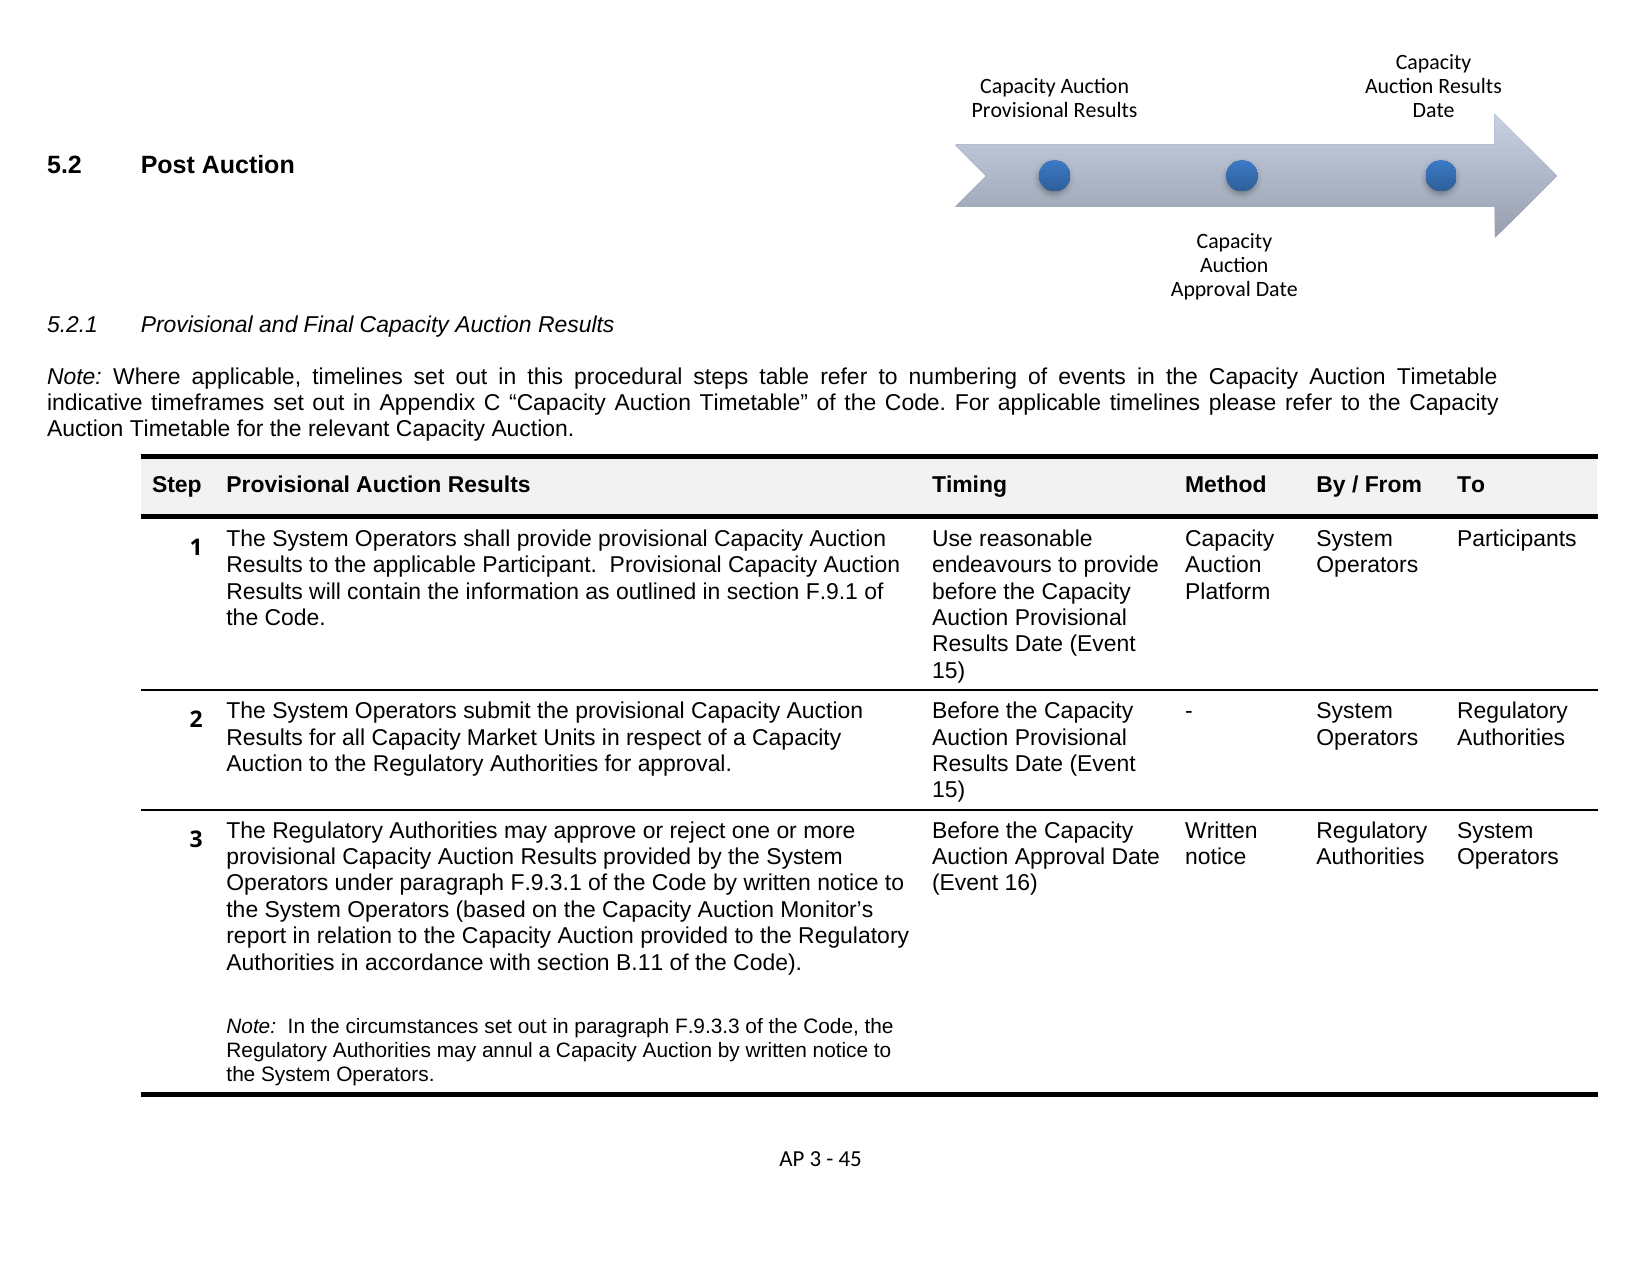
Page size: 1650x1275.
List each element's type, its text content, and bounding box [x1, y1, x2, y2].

table_cell Capacity Auction Platform [1174, 519, 1305, 689]
text Note: Where applicable, timelines set out in this procedural steps table refer to numbering of events in the Capacity Auction Timetable indicative timeframes set out in Appendix C “Capacity Auction Timetable” of the Code. For applicable timelines please refer to the Capacity Auction Timetable for the relevant Capacity Auction. [47, 363, 1500, 442]
table_header By / From [1305, 459, 1446, 514]
table_cell Before the Capacity Auction Provisional Results Date (Event 15) [921, 691, 1174, 809]
table_cell Regulatory Authorities [1446, 691, 1597, 809]
table_cell Participants [1446, 519, 1597, 689]
table_cell [141, 811, 215, 1092]
list Provisional and Final Capacity Auction Results [47, 311, 1500, 338]
table_cell The System Operators shall provide provisional Capacity Auction Results to the applicable Participant. Provisional Capacity Auction Results will contain the information as outlined in section F.9.1 of the Code. [215, 519, 921, 689]
table_cell - [1174, 691, 1305, 809]
table_cell Use reasonable endeavours to provide before the Capacity Auction Provisional Results Date (Event 15) [921, 519, 1174, 689]
table_cell System Operators [1305, 691, 1446, 809]
table_cell Regulatory Authorities [1305, 811, 1446, 1092]
table_cell System Operators [1305, 519, 1446, 689]
table_cell Before the Capacity Auction Approval Date (Event 16) [921, 811, 1174, 1092]
table_header Timing [921, 459, 1174, 514]
table_cell The System Operators submit the provisional Capacity Auction Results for all Capacity Market Units in respect of a Capacity Auction to the Regulatory Authorities for approval. [215, 691, 921, 809]
table_header To [1446, 459, 1597, 514]
table_cell [141, 519, 215, 689]
table_cell Written notice [1174, 811, 1305, 1092]
table_header Provisional Auction Results [215, 459, 921, 514]
table_cell System Operators [1446, 811, 1597, 1092]
table_header Step [141, 459, 215, 514]
subtitle Post Auction [47, 150, 985, 179]
table_cell [141, 691, 215, 809]
table_header Method [1174, 459, 1305, 514]
table_cell The Regulatory Authorities may approve or reject one or more provisional Capacity Auction Results provided by the System Operators under paragraph F.9.3.1 of the Code by written notice to the System Operators (based on the Capacity Auction Monitor’s report in relation to the Capacity Auction provided to the Regulatory Authorities in accordance with section B.11 of the Code). Note: In the circumstances set out in paragraph F.9.3.3 of the Code, the Regulatory Authorities may annul a Capacity Auction by written notice to the System Operators. [215, 811, 921, 1092]
